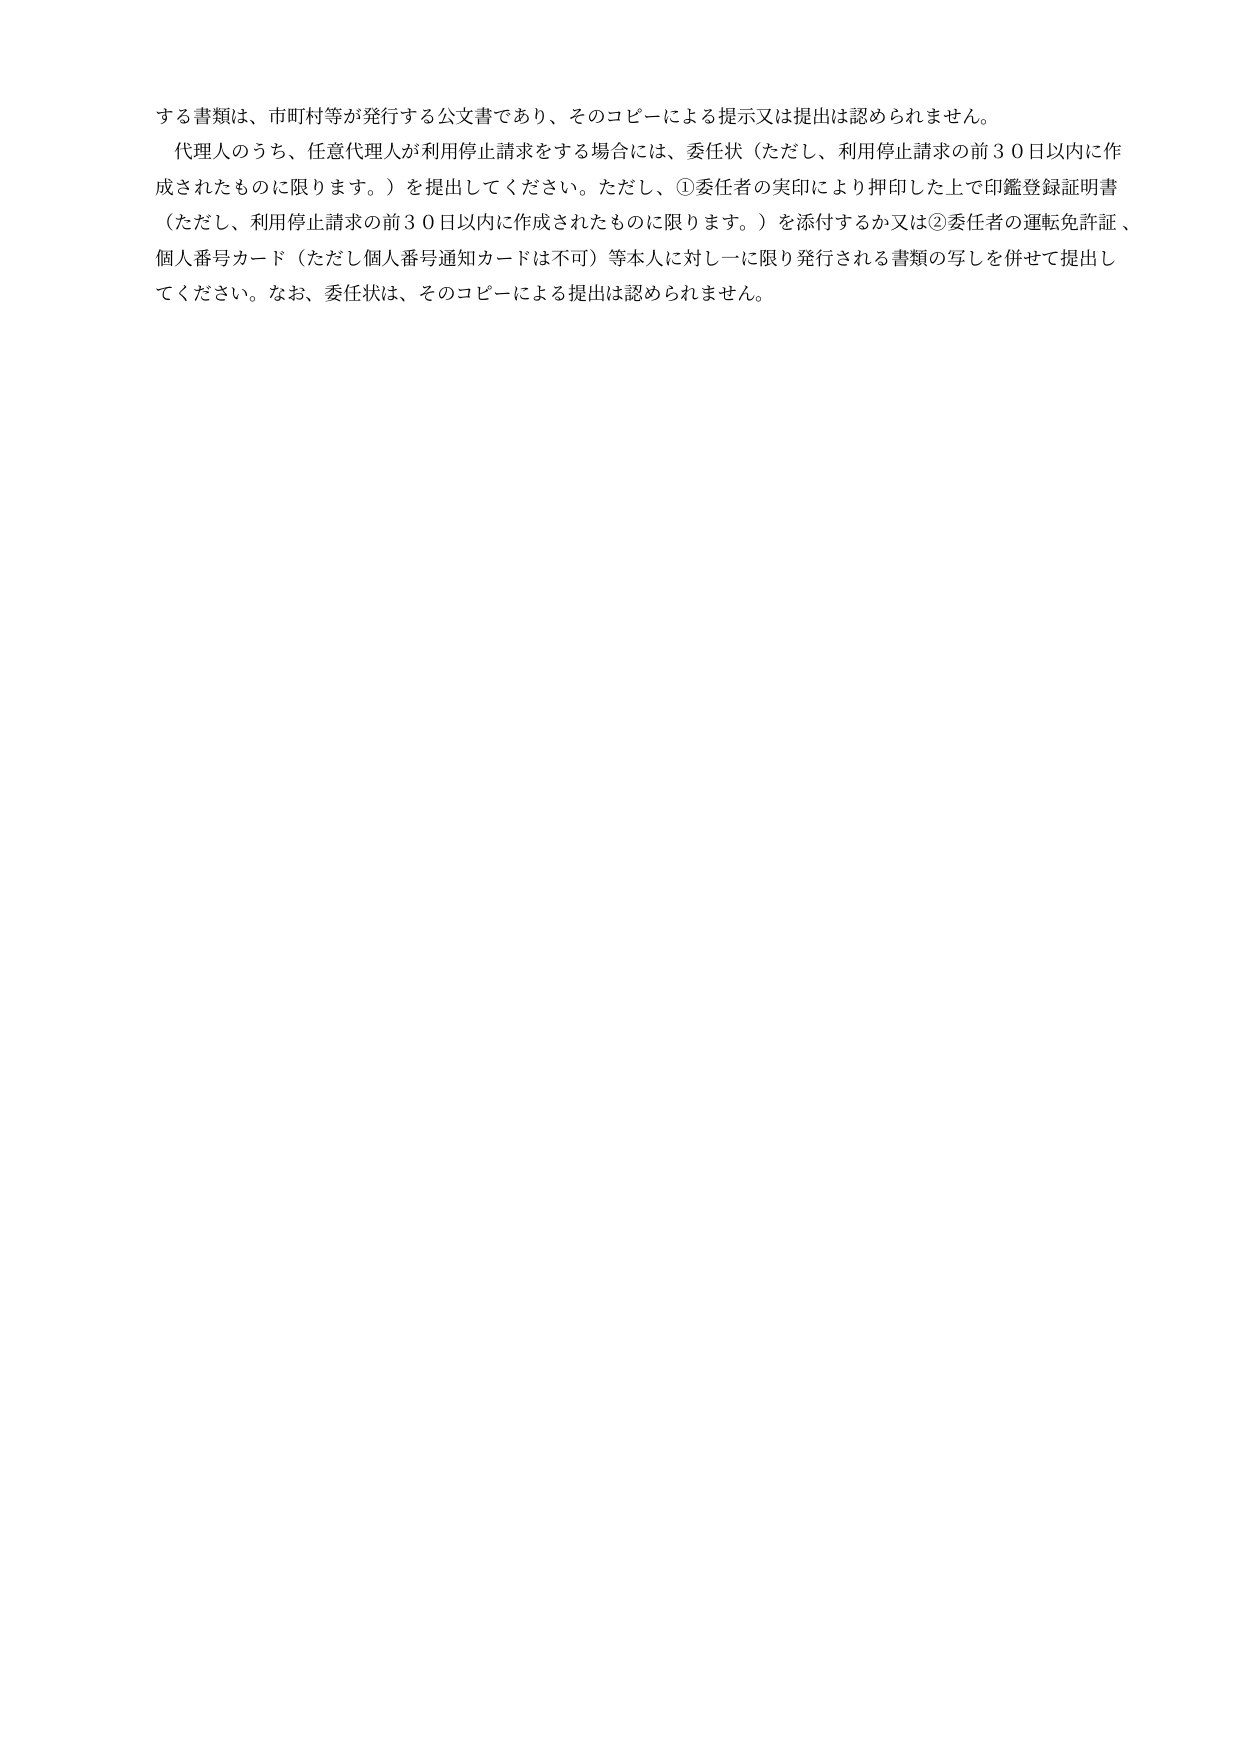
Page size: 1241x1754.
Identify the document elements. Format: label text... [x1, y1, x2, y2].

text 代理人のうち、任意代理人が利用停止請求をする場合には、委任状（ただし、利用停止請求の前３０日以内に作成されたものに限ります。）を提出してください。ただし、①委任者の実印により押印した上で印鑑登録証明書（ただし、利用停止請求の前３０日以内に作成されたものに限ります。）を添付するか又は②委任者の運転免許証、個人番号カード（ただし個人番号通知カードは不可）等本人に対し一に限り発行される書類の写しを併せて提出してください。なお、委任状は、そのコピーによる提出は認められません。 [156, 133, 1122, 310]
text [156, 98, 1122, 133]
